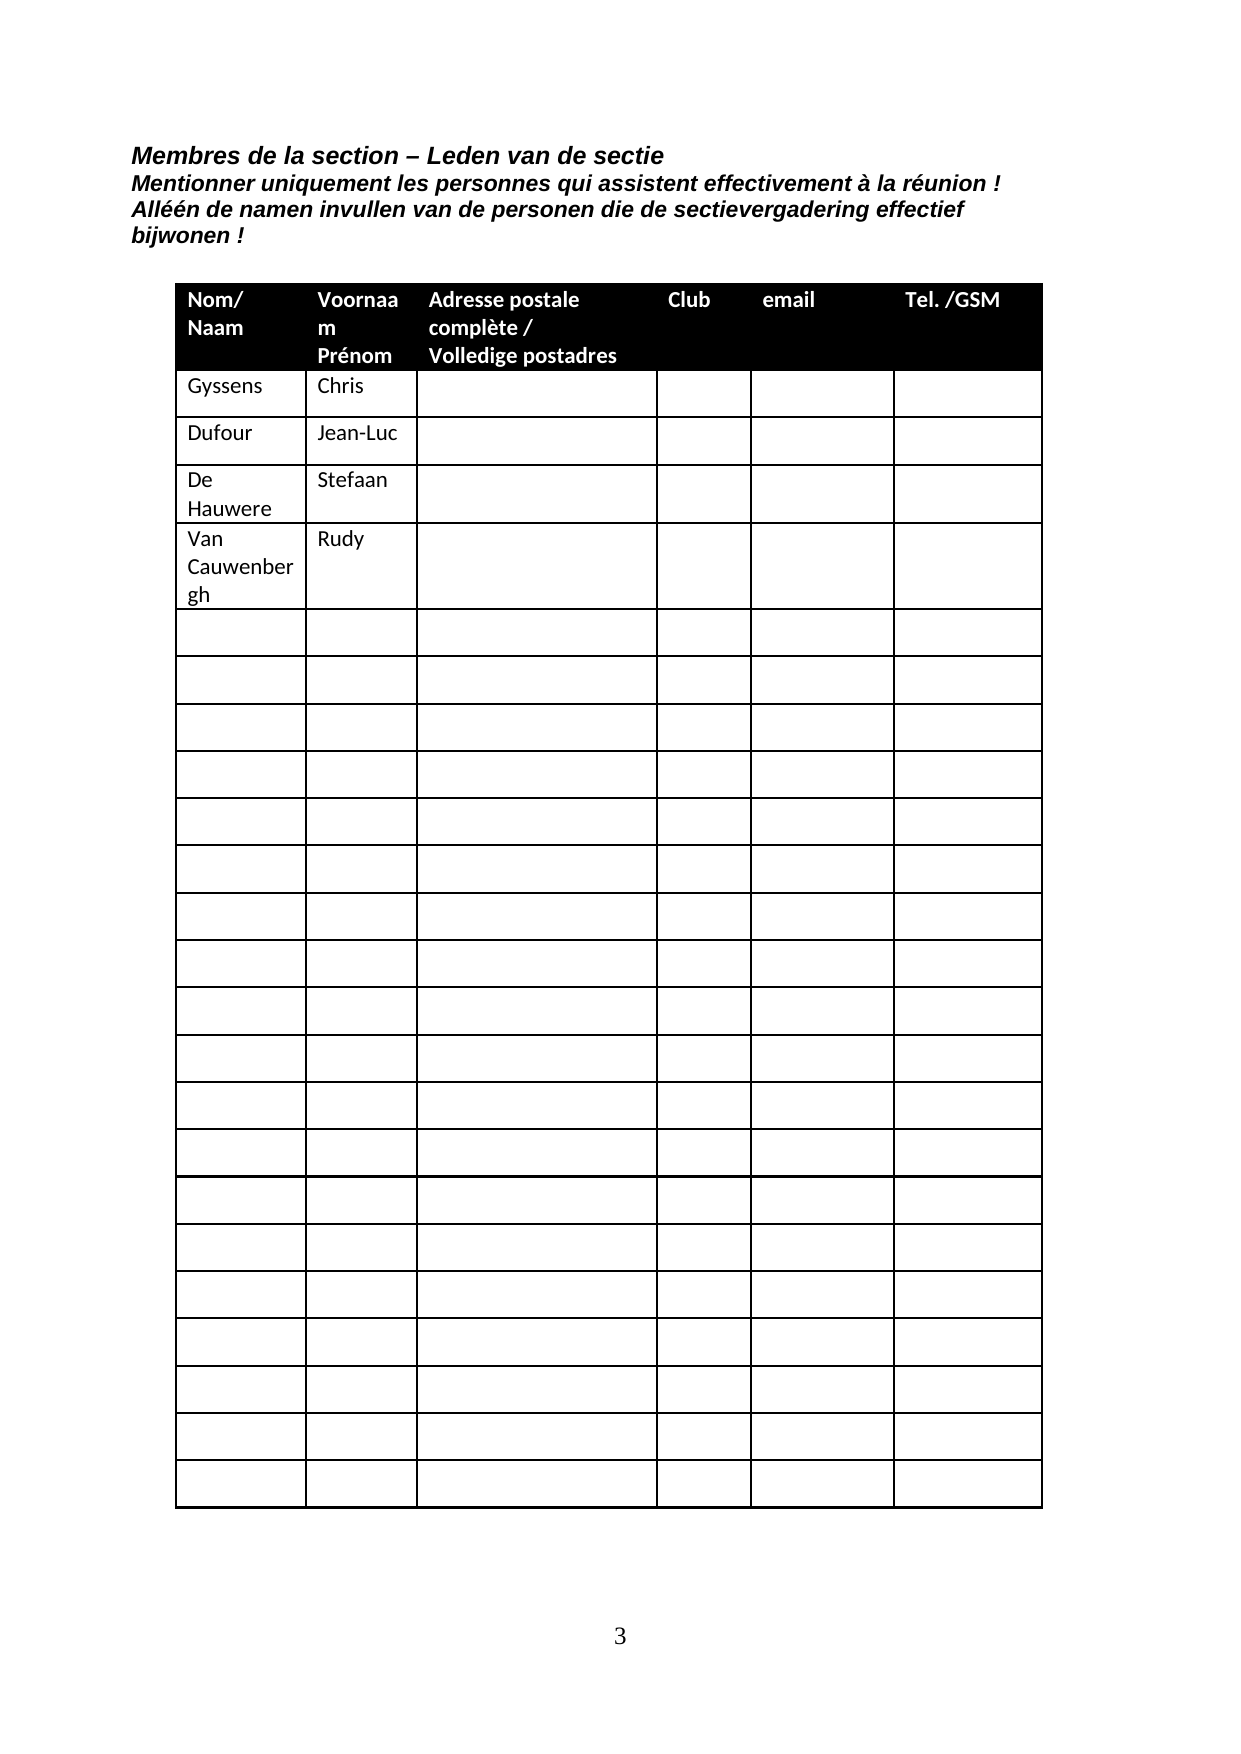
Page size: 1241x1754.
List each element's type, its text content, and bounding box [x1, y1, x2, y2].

table_cell [895, 1319, 1041, 1364]
table_cell [418, 1272, 656, 1317]
table_cell [752, 1036, 893, 1081]
table_cell [418, 1083, 656, 1128]
table_cell [177, 1319, 305, 1364]
table_cell [752, 752, 893, 797]
table_cell [752, 1130, 893, 1175]
table_cell [418, 1414, 656, 1459]
table_cell [895, 894, 1041, 939]
table_cell [895, 1036, 1041, 1081]
table_cell [752, 466, 893, 522]
table_cell [658, 1272, 750, 1317]
table_cell [658, 894, 750, 939]
table_cell [418, 1319, 656, 1364]
table_cell [177, 610, 305, 655]
table_cell [895, 657, 1041, 702]
table_cell [752, 418, 893, 463]
table_cell [752, 846, 893, 892]
table_cell [658, 1178, 750, 1223]
table_cell [307, 988, 416, 1033]
text Alléén de namen invullen van de personen die de sectievergadering effectief bijwonen ! [131, 196, 1053, 249]
table_cell [895, 752, 1041, 797]
table_header Adresse postale complète / Volledige postadres [418, 285, 656, 369]
table_cell [895, 846, 1041, 892]
table_cell [177, 752, 305, 797]
table_cell [177, 705, 305, 750]
table_cell [658, 657, 750, 702]
table_header Nom/ Naam [177, 285, 305, 369]
table_cell [752, 941, 893, 986]
table_cell [895, 705, 1041, 750]
table_cell [895, 1130, 1041, 1175]
text Mentionner uniquement les personnes qui assistent effectivement à la réunion ! [131, 170, 1053, 196]
table_cell [177, 1036, 305, 1081]
table_cell [752, 799, 893, 844]
table_cell [307, 752, 416, 797]
table_cell [418, 941, 656, 986]
table_cell [177, 1083, 305, 1128]
table_cell [418, 524, 656, 608]
table_cell [658, 524, 750, 608]
table_cell [307, 1178, 416, 1223]
table_cell [177, 657, 305, 702]
text Membres de la section – Leden van de sectie [131, 141, 1053, 170]
table_cell [895, 371, 1041, 416]
table_cell [418, 1130, 656, 1175]
table_cell Chris [307, 371, 416, 416]
table_cell [307, 894, 416, 939]
table_cell [895, 1414, 1041, 1459]
table_cell [307, 657, 416, 702]
table_cell [418, 1367, 656, 1412]
table_cell [418, 466, 656, 522]
table_cell [895, 988, 1041, 1033]
table_cell [752, 1225, 893, 1270]
table_cell [307, 1083, 416, 1128]
table_cell [895, 1461, 1041, 1506]
table_cell [418, 1036, 656, 1081]
table_cell [177, 1367, 305, 1412]
table_cell [895, 1225, 1041, 1270]
table_cell [307, 1319, 416, 1364]
table_cell [418, 657, 656, 702]
table_cell [752, 1461, 893, 1506]
table_cell [658, 1319, 750, 1364]
table_cell [658, 1083, 750, 1128]
table_cell [177, 894, 305, 939]
table_cell Jean-Luc [307, 418, 416, 463]
table_cell [177, 1414, 305, 1459]
table_cell [307, 799, 416, 844]
table_cell [895, 1178, 1041, 1223]
table_cell [658, 1414, 750, 1459]
table_cell [658, 846, 750, 892]
table_header Club [658, 285, 750, 369]
table_cell [418, 610, 656, 655]
table_cell [307, 610, 416, 655]
table_cell [752, 1367, 893, 1412]
table_cell [418, 1225, 656, 1270]
table_cell [658, 610, 750, 655]
table_cell [418, 752, 656, 797]
table_header email [752, 285, 893, 369]
table_cell [177, 1461, 305, 1506]
table_cell Gyssens [177, 371, 305, 416]
table_cell [895, 524, 1041, 608]
table_cell [177, 1130, 305, 1175]
table_cell [752, 894, 893, 939]
table_cell [658, 1461, 750, 1506]
table_cell Stefaan [307, 466, 416, 522]
table_cell [177, 1178, 305, 1223]
table_cell [752, 1319, 893, 1364]
table_cell [895, 610, 1041, 655]
table_cell [418, 705, 656, 750]
table_cell [752, 524, 893, 608]
table_cell [418, 371, 656, 416]
table_cell [752, 657, 893, 702]
table_cell [177, 988, 305, 1033]
table_cell [658, 418, 750, 463]
table_cell [752, 988, 893, 1033]
table_cell [895, 418, 1041, 463]
table_cell [418, 988, 656, 1033]
table_cell [752, 371, 893, 416]
table_cell [752, 1272, 893, 1317]
table_cell [658, 466, 750, 522]
table_cell [177, 1272, 305, 1317]
table_cell [752, 705, 893, 750]
table_cell [895, 1367, 1041, 1412]
table_cell [307, 1130, 416, 1175]
table_cell [658, 1036, 750, 1081]
table_cell [895, 1083, 1041, 1128]
table_cell [895, 466, 1041, 522]
table_cell [177, 799, 305, 844]
table_cell [307, 1367, 416, 1412]
table_cell [658, 941, 750, 986]
table_cell [418, 846, 656, 892]
table_cell [307, 1414, 416, 1459]
table_cell [177, 846, 305, 892]
table_cell [418, 418, 656, 463]
table_cell De Hauwere [177, 466, 305, 522]
table_cell [752, 1178, 893, 1223]
table_cell [307, 705, 416, 750]
table_cell [752, 610, 893, 655]
table_cell [658, 371, 750, 416]
table_cell [658, 705, 750, 750]
table_cell [177, 941, 305, 986]
table_cell [895, 1272, 1041, 1317]
table_cell Van Cauwenbergh [177, 524, 305, 608]
table_cell [658, 1225, 750, 1270]
table_cell [895, 941, 1041, 986]
table_cell [658, 1367, 750, 1412]
table_cell [307, 1036, 416, 1081]
table_cell [418, 1178, 656, 1223]
table_cell [658, 988, 750, 1033]
table_cell [307, 1461, 416, 1506]
table_cell [307, 846, 416, 892]
table_cell [658, 752, 750, 797]
table_cell [307, 1272, 416, 1317]
table_cell [418, 799, 656, 844]
table_cell Dufour [177, 418, 305, 463]
table_cell [307, 1225, 416, 1270]
table_cell [752, 1414, 893, 1459]
table_cell [307, 941, 416, 986]
table_cell [418, 894, 656, 939]
table_cell [752, 1083, 893, 1128]
table_header Voornaam Prénom [307, 285, 416, 369]
table_cell [418, 1461, 656, 1506]
table_cell [658, 799, 750, 844]
table_cell [895, 799, 1041, 844]
table_cell [177, 1225, 305, 1270]
table_cell [658, 1130, 750, 1175]
table_header Tel. /GSM [895, 285, 1041, 369]
table_cell Rudy [307, 524, 416, 608]
